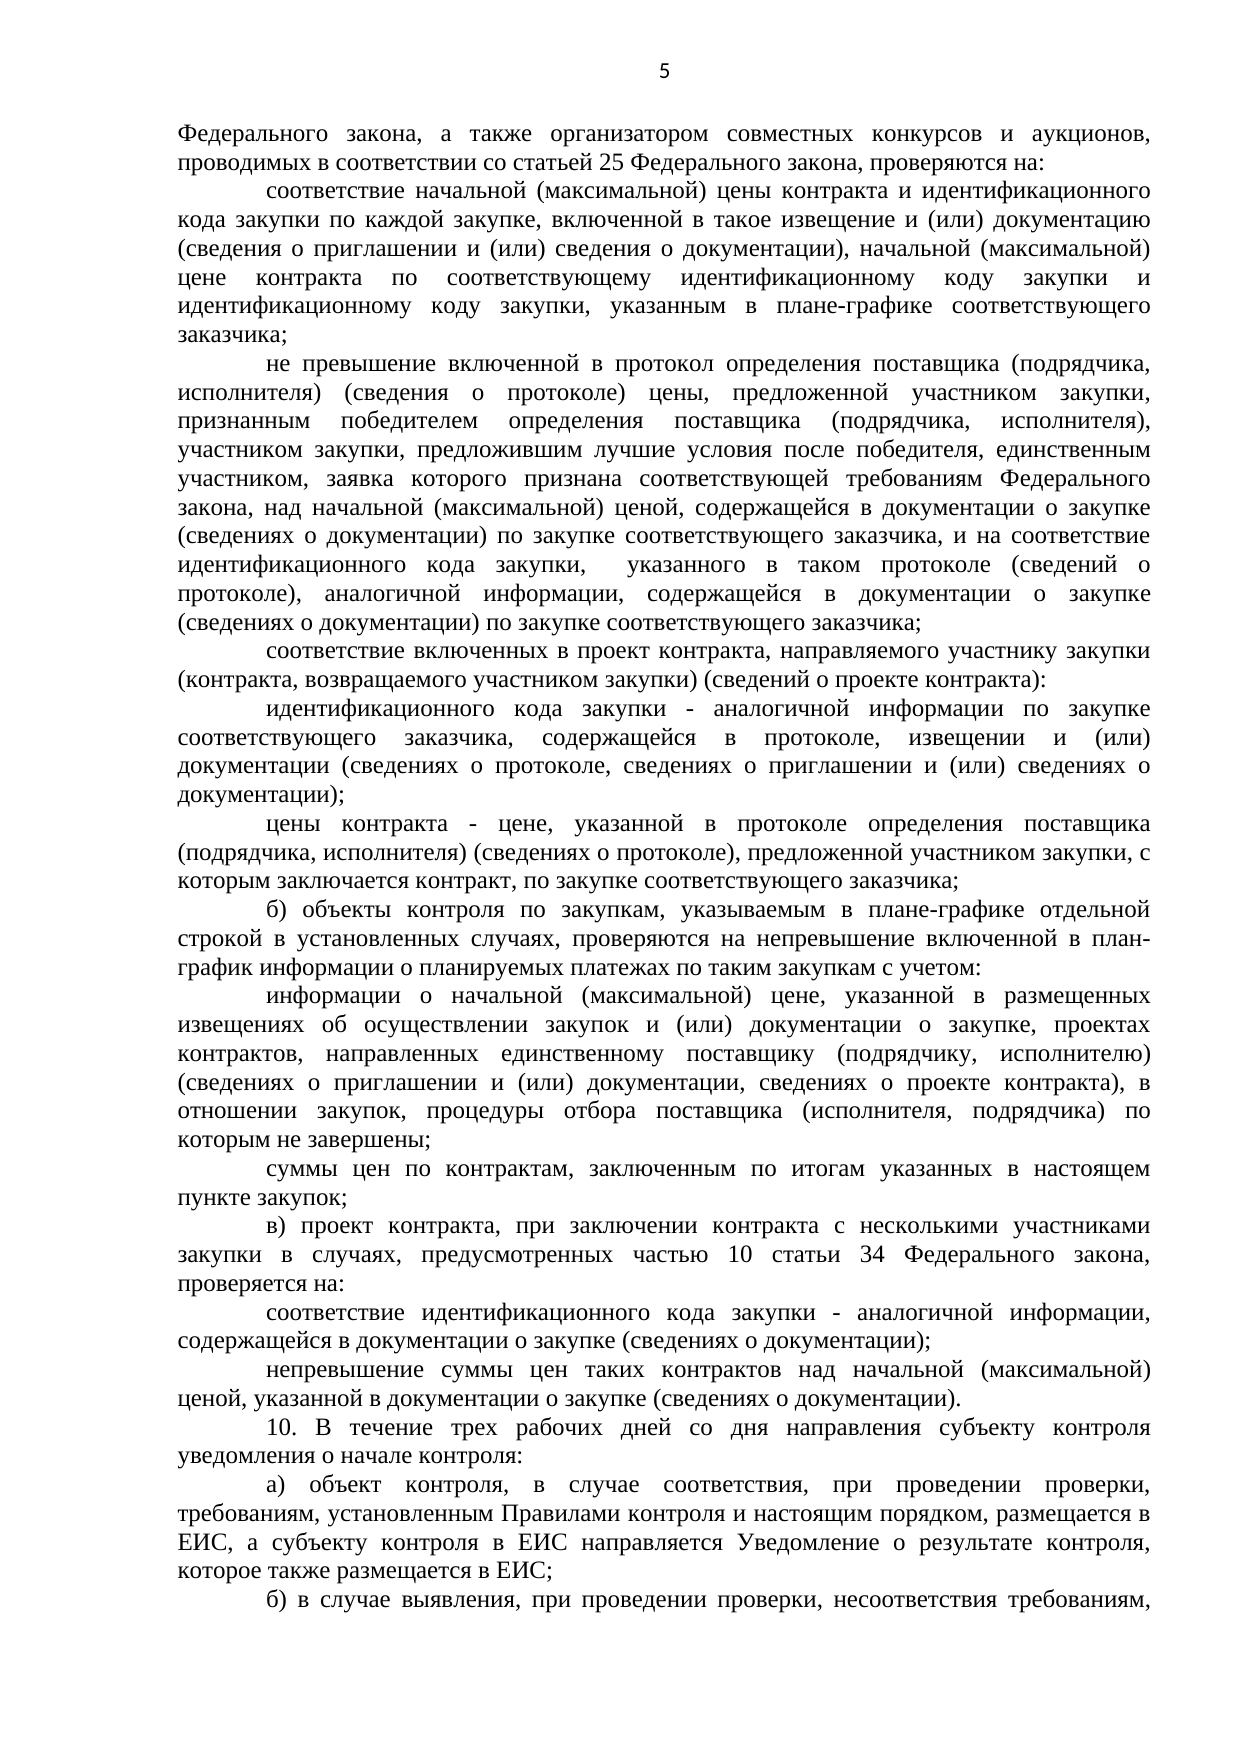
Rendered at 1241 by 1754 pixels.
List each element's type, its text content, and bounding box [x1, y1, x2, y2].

text в) проект контракта, при заключении контракта с несколькими участниками закупки в случаях, предусмотренных частью 10 статьи 34 Федерального закона, проверяется на: [177, 1211, 1152, 1297]
text а) объект контроля, в случае соответствия, при проведении проверки, требованиям, установленным Правилами контроля и настоящим порядком, размещается в ЕИС, а субъекту контроля в ЕИС направляется Уведомление о результате контроля, которое также размещается в ЕИС; [177, 1469, 1152, 1584]
text 10. В течение трех рабочих дней со дня направления субъекту контроля уведомления о начале контроля: [177, 1412, 1152, 1469]
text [177, 1584, 1152, 1613]
text цены контракта - цене, указанной в протоколе определения поставщика (подрядчика, исполнителя) (сведениях о протоколе), предложенной участником закупки, с которым заключается контракт, по закупке соответствующего заказчика; [177, 808, 1152, 894]
text соответствие начальной (максимальной) цены контракта и идентификационного кода закупки по каждой закупке, включенной в такое извещение и (или) документацию (сведения о приглашении и (или) сведения о документации), начальной (максимальной) цене контракта по соответствующему идентификационному коду закупки и идентификационному коду закупки, указанным в плане-графике соответствующего заказчика; [177, 176, 1152, 348]
text суммы цен по контрактам, заключенным по итогам указанных в настоящем пункте закупок; [177, 1153, 1152, 1211]
text информации о начальной (максимальной) цене, указанной в размещенных извещениях об осуществлении закупок и (или) документации о закупке, проектах контрактов, направленных единственному поставщику (подрядчику, исполнителю) (сведениях о приглашении и (или) документации, сведениях о проекте контракта), в отношении закупок, процедуры отбора поставщика (исполнителя, подрядчика) по которым не завершены; [177, 981, 1152, 1153]
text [177, 118, 1152, 176]
text соответствие включенных в проект контракта, направляемого участнику закупки (контракта, возвращаемого участником закупки) (сведений о проекте контракта): [177, 636, 1152, 693]
text идентификационного кода закупки - аналогичной информации по закупке соответствующего заказчика, содержащейся в протоколе, извещении и (или) документации (сведениях о протоколе, сведениях о приглашении и (или) сведениях о документации); [177, 693, 1152, 808]
text не превышение включенной в протокол определения поставщика (подрядчика, исполнителя) (сведения о протоколе) цены, предложенной участником закупки, признанным победителем определения поставщика (подрядчика, исполнителя), участником закупки, предложившим лучшие условия после победителя, единственным участником, заявка которого признана соответствующей требованиям Федерального закона, над начальной (максимальной) ценой, содержащейся в документации о закупке (сведениях о документации) по закупке соответствующего заказчика, и на соответствие идентификационного кода закупки, указанного в таком протоколе (сведений о протоколе), аналогичной информации, содержащейся в документации о закупке (сведениях о документации) по закупке соответствующего заказчика; [177, 348, 1152, 636]
text непревышение суммы цен таких контрактов над начальной (максимальной) ценой, указанной в документации о закупке (сведениях о документации). [177, 1354, 1152, 1412]
text соответствие идентификационного кода закупки - аналогичной информации, содержащейся в документации о закупке (сведениях о документации); [177, 1297, 1152, 1354]
text б) объекты контроля по закупкам, указываемым в плане-графике отдельной строкой в установленных случаях, проверяются на непревышение включенной в план-график информации о планируемых платежах по таким закупкам с учетом: [177, 894, 1152, 981]
